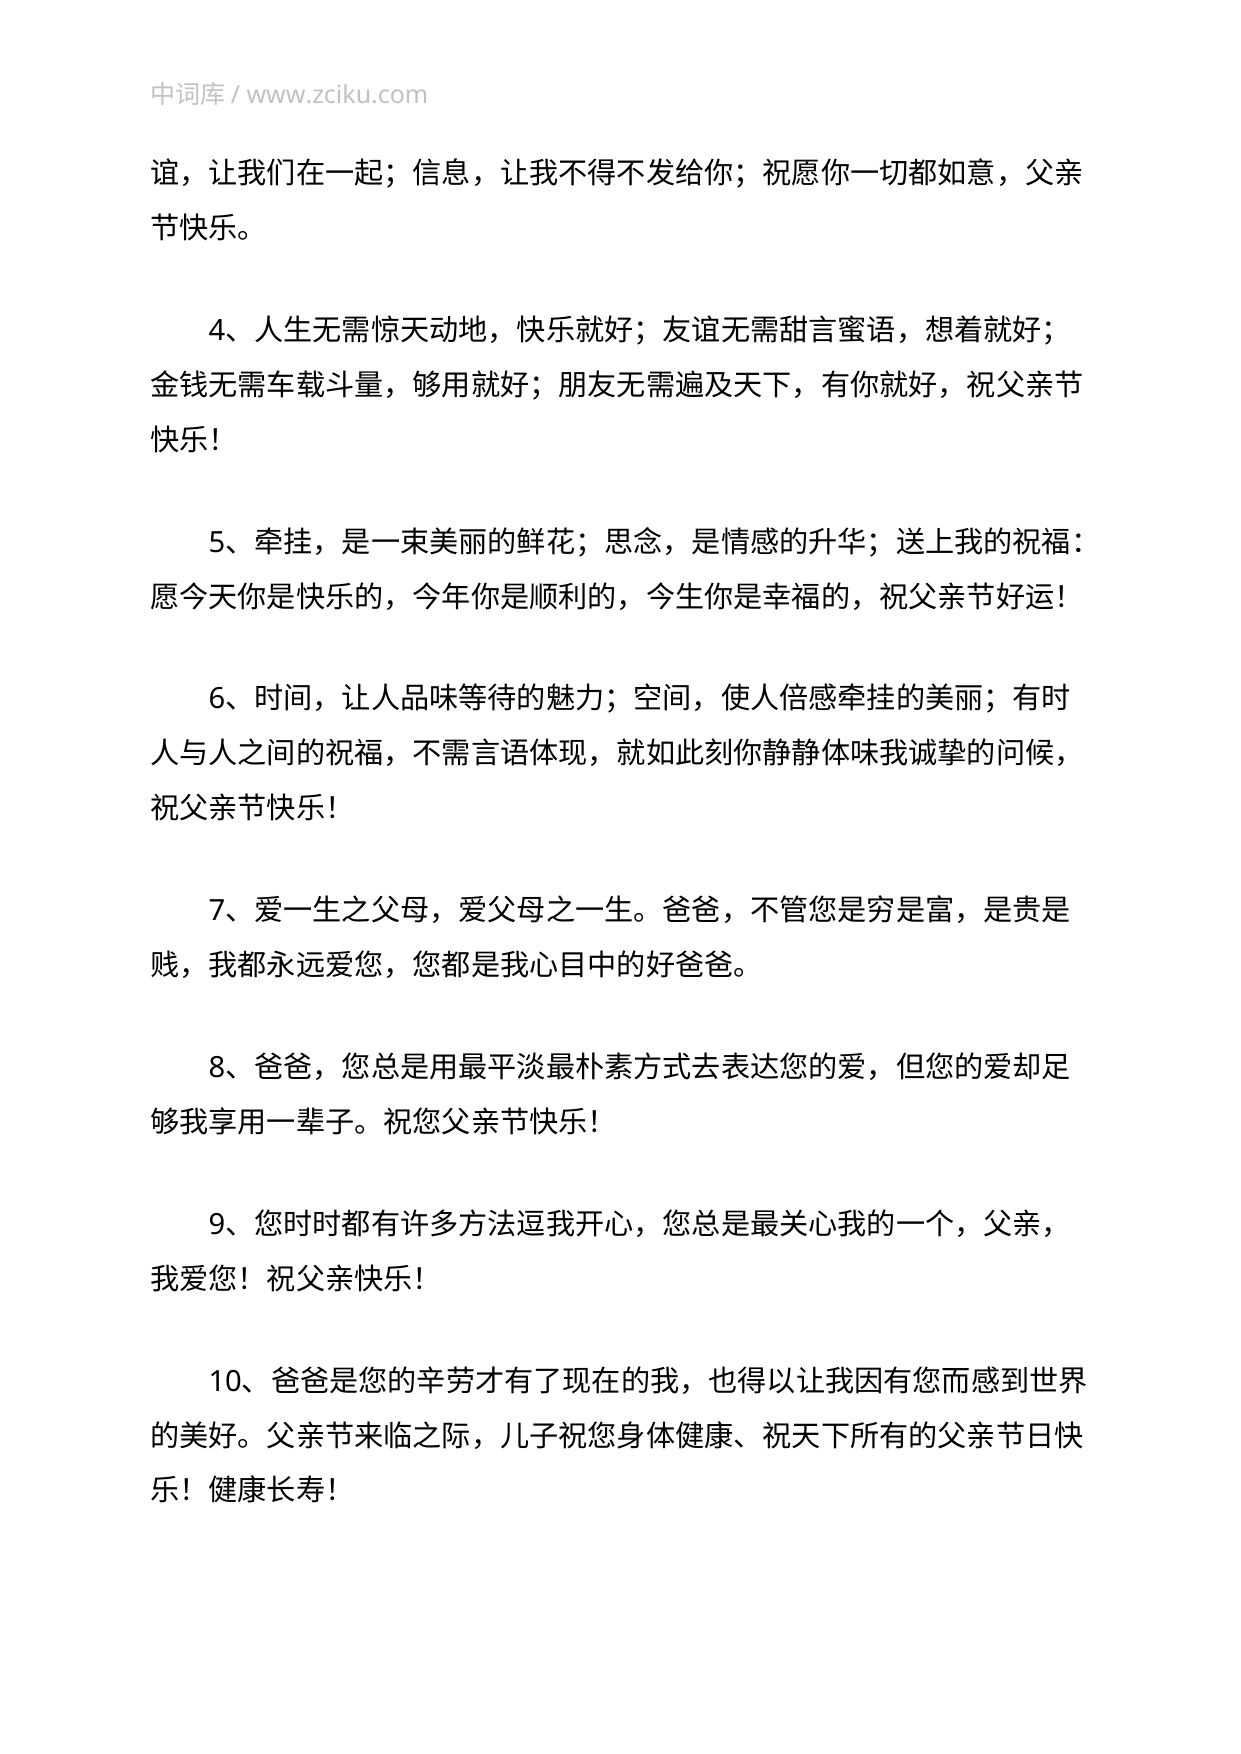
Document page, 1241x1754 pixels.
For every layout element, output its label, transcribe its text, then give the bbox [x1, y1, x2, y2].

text 8、爸爸，您总是用最平淡最朴素方式去表达您的爱，但您的爱却足够我享用一辈子。祝您父亲节快乐！ [150, 1043, 1090, 1141]
text 5、牵挂，是一束美丽的鲜花；思念，是情感的升华；送上我的祝福：愿今天你是快乐的，今年你是顺利的，今生你是幸福的，祝父亲节好运！ [150, 518, 1090, 616]
text 7、爱一生之父母，爱父母之一生。爸爸，不管您是穷是富，是贵是贱，我都永远爱您，您都是我心目中的好爸爸。 [150, 887, 1090, 984]
text 10、爸爸是您的辛劳才有了现在的我，也得以让我因有您而感到世界的美好。父亲节来临之际，儿子祝您身体健康、祝天下所有的父亲节日快乐！健康长寿！ [150, 1357, 1090, 1509]
text 6、时间，让人品味等待的魅力；空间，使人倍感牵挂的美丽；有时人与人之间的祝福，不需言语体现，就如此刻你静静体味我诚挚的问候，祝父亲节快乐！ [150, 675, 1090, 827]
text 4、人生无需惊天动地，快乐就好；友谊无需甜言蜜语，想着就好；金钱无需车载斗量，够用就好；朋友无需遍及天下，有你就好，祝父亲节快乐！ [150, 307, 1090, 459]
text 9、您时时都有许多方法逗我开心，您总是最关心我的一个，父亲，我爱您！祝父亲快乐！ [150, 1200, 1090, 1298]
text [150, 150, 1090, 247]
